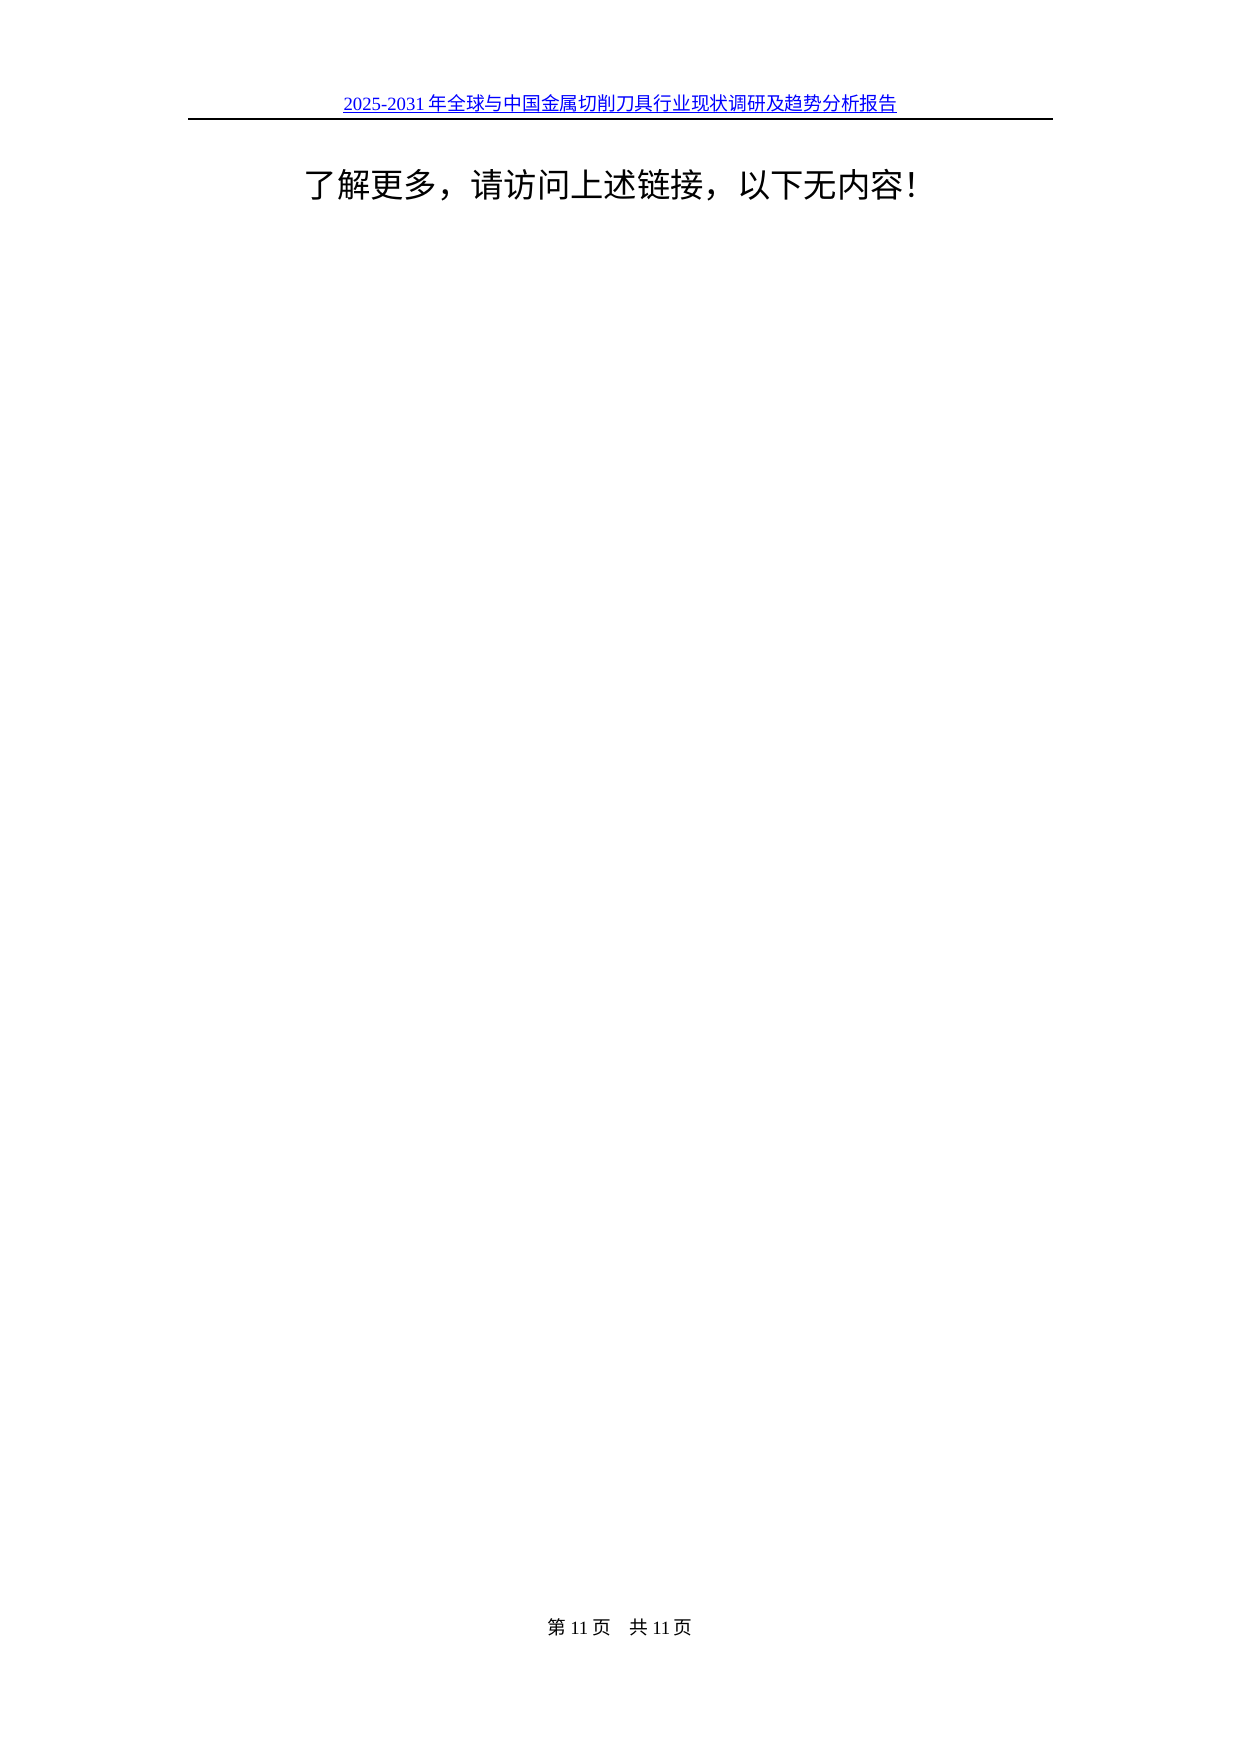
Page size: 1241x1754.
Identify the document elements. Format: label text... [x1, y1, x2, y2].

title 了解更多，请访问上述链接，以下无内容！ [187, 150, 1053, 215]
